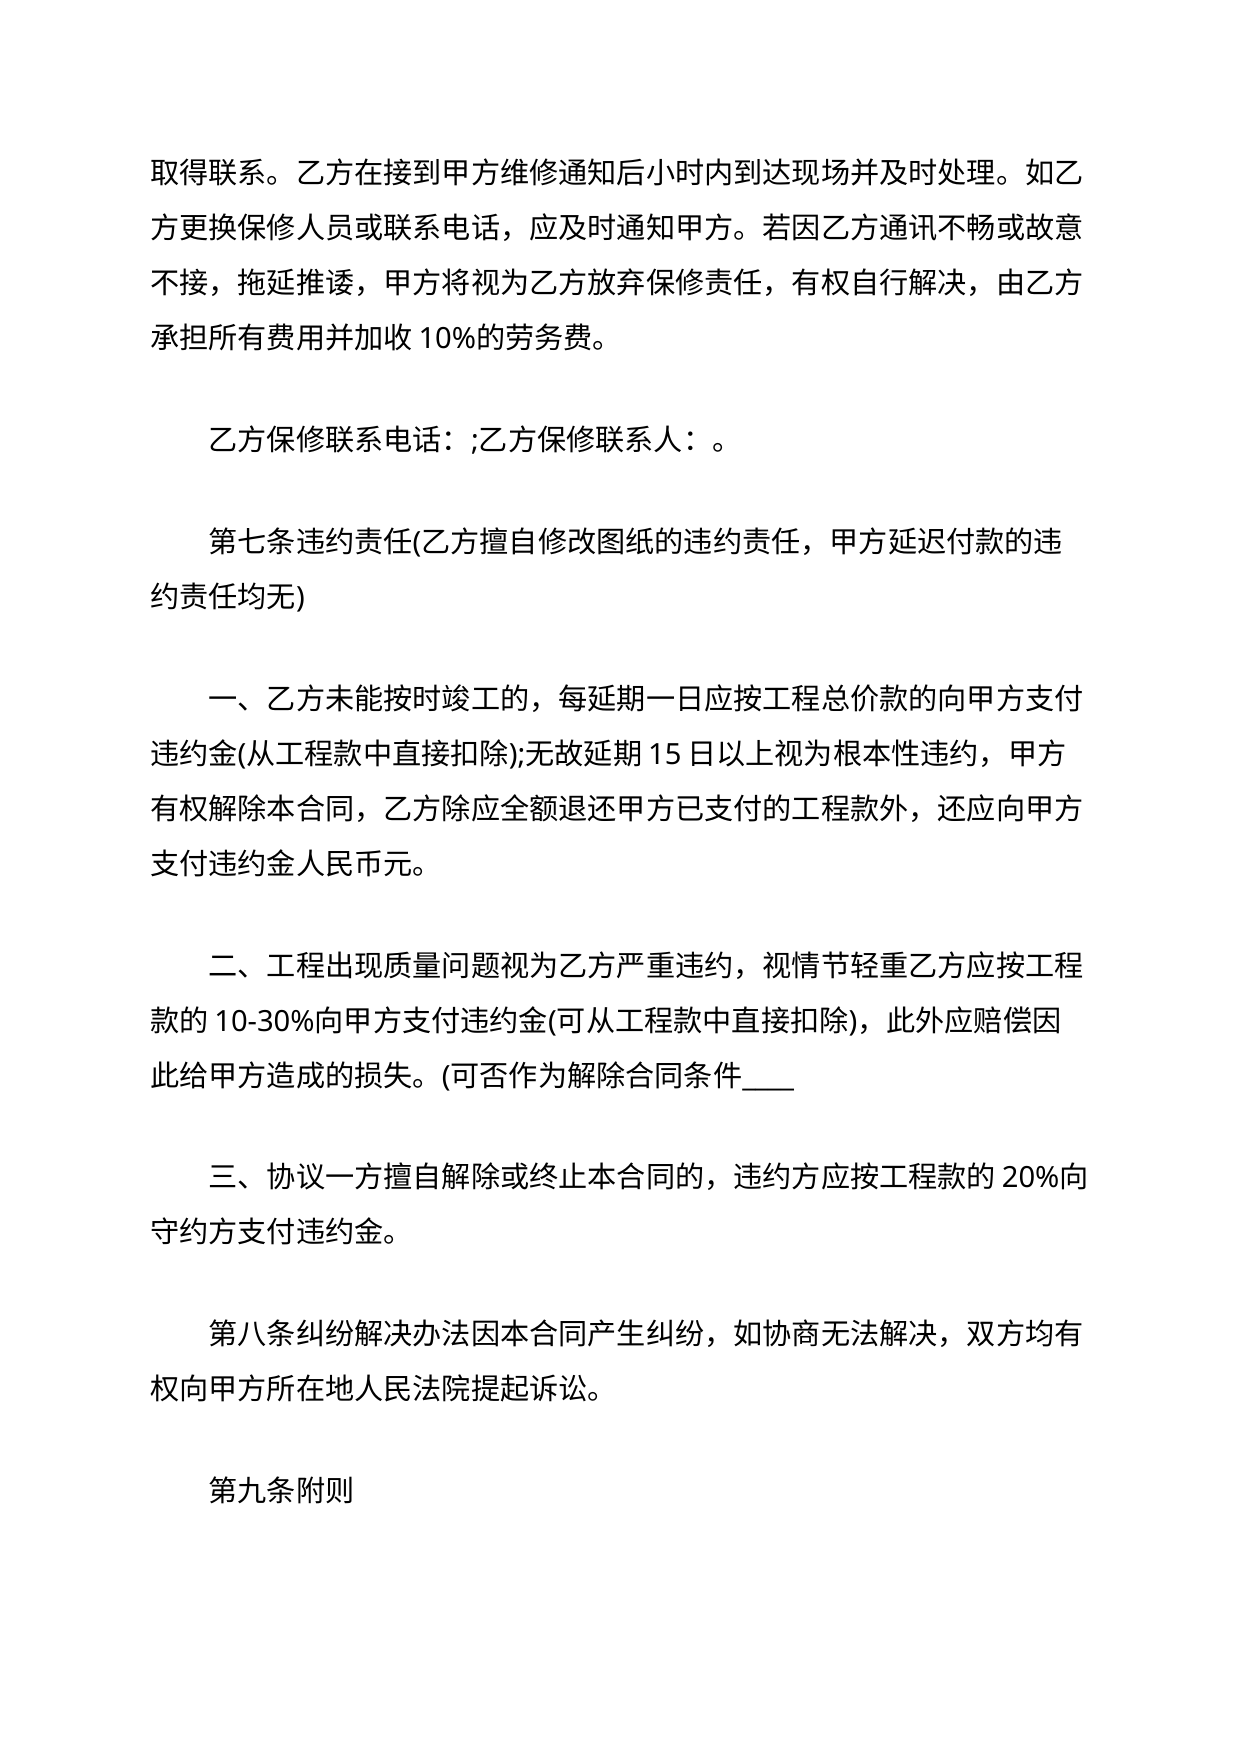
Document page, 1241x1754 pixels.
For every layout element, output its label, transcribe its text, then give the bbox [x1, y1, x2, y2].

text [150, 150, 1090, 357]
text 第八条纠纷解决办法因本合同产生纠纷，如协商无法解决，双方均有权向甲方所在地人民法院提起诉讼。 [150, 1311, 1090, 1408]
text 第七条违约责任(乙方擅自修改图纸的违约责任，甲方延迟付款的违约责任均无) [150, 519, 1090, 616]
text 第九条附则 [150, 1467, 1090, 1510]
text 三、协议一方擅自解除或终止本合同的，违约方应按工程款的20%向守约方支付违约金。 [150, 1154, 1090, 1251]
text 一、乙方未能按时竣工的，每延期一日应按工程总价款的向甲方支付违约金(从工程款中直接扣除);无故延期15日以上视为根本性违约，甲方有权解除本合同，乙方除应全额退还甲方已支付的工程款外，还应向甲方支付违约金人民币元。 [150, 676, 1090, 883]
text 乙方保修联系电话：;乙方保修联系人：。 [150, 417, 1090, 459]
text 二、工程出现质量问题视为乙方严重违约，视情节轻重乙方应按工程款的10-30%向甲方支付违约金(可从工程款中直接扣除)，此外应赔偿因此给甲方造成的损失。(可否作为解除合同条件____ [150, 942, 1090, 1094]
